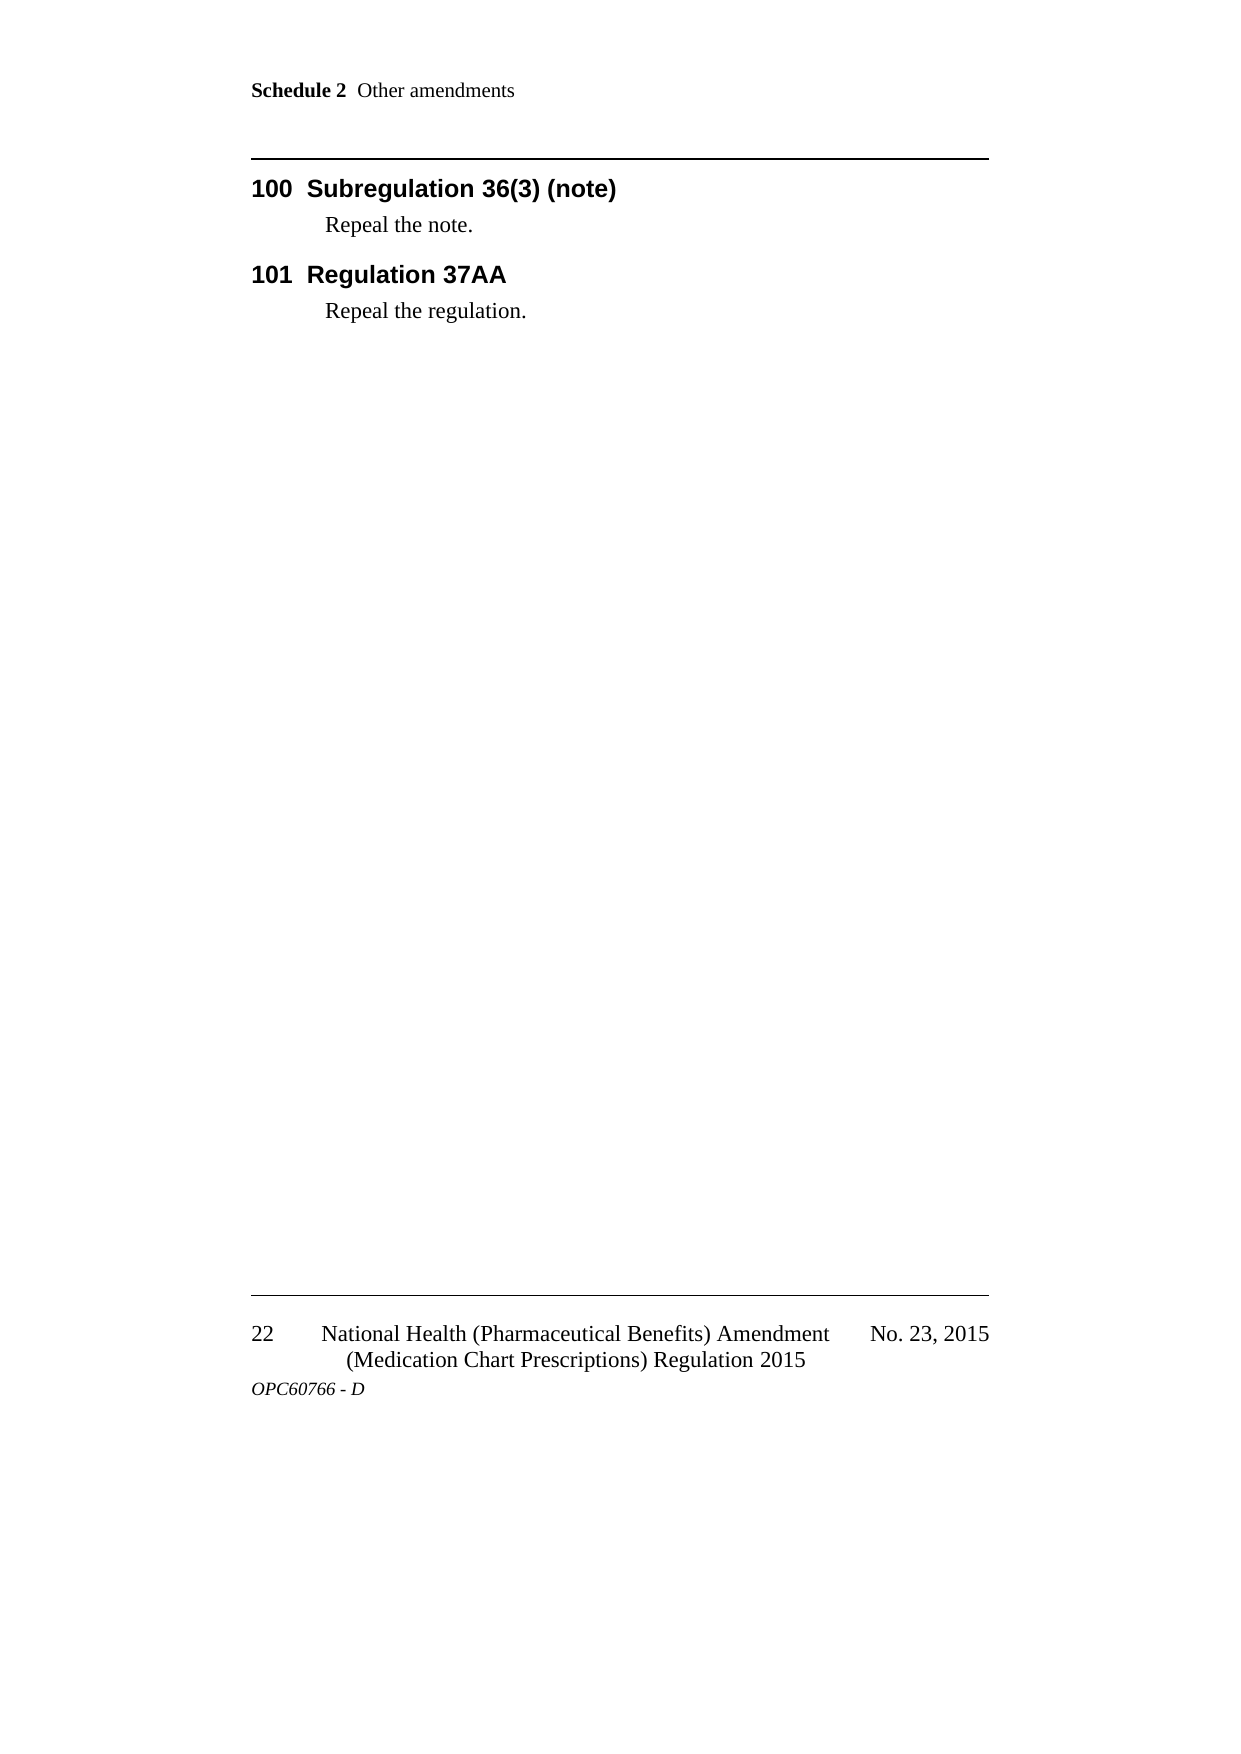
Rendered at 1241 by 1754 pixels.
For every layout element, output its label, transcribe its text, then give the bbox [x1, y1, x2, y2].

text 100 Subregulation 36(3) (note) [251, 174, 989, 202]
text Repeal the regulation. [325, 297, 989, 323]
text Repeal the note. [325, 211, 989, 237]
text 101 Regulation 37AA [251, 260, 989, 289]
